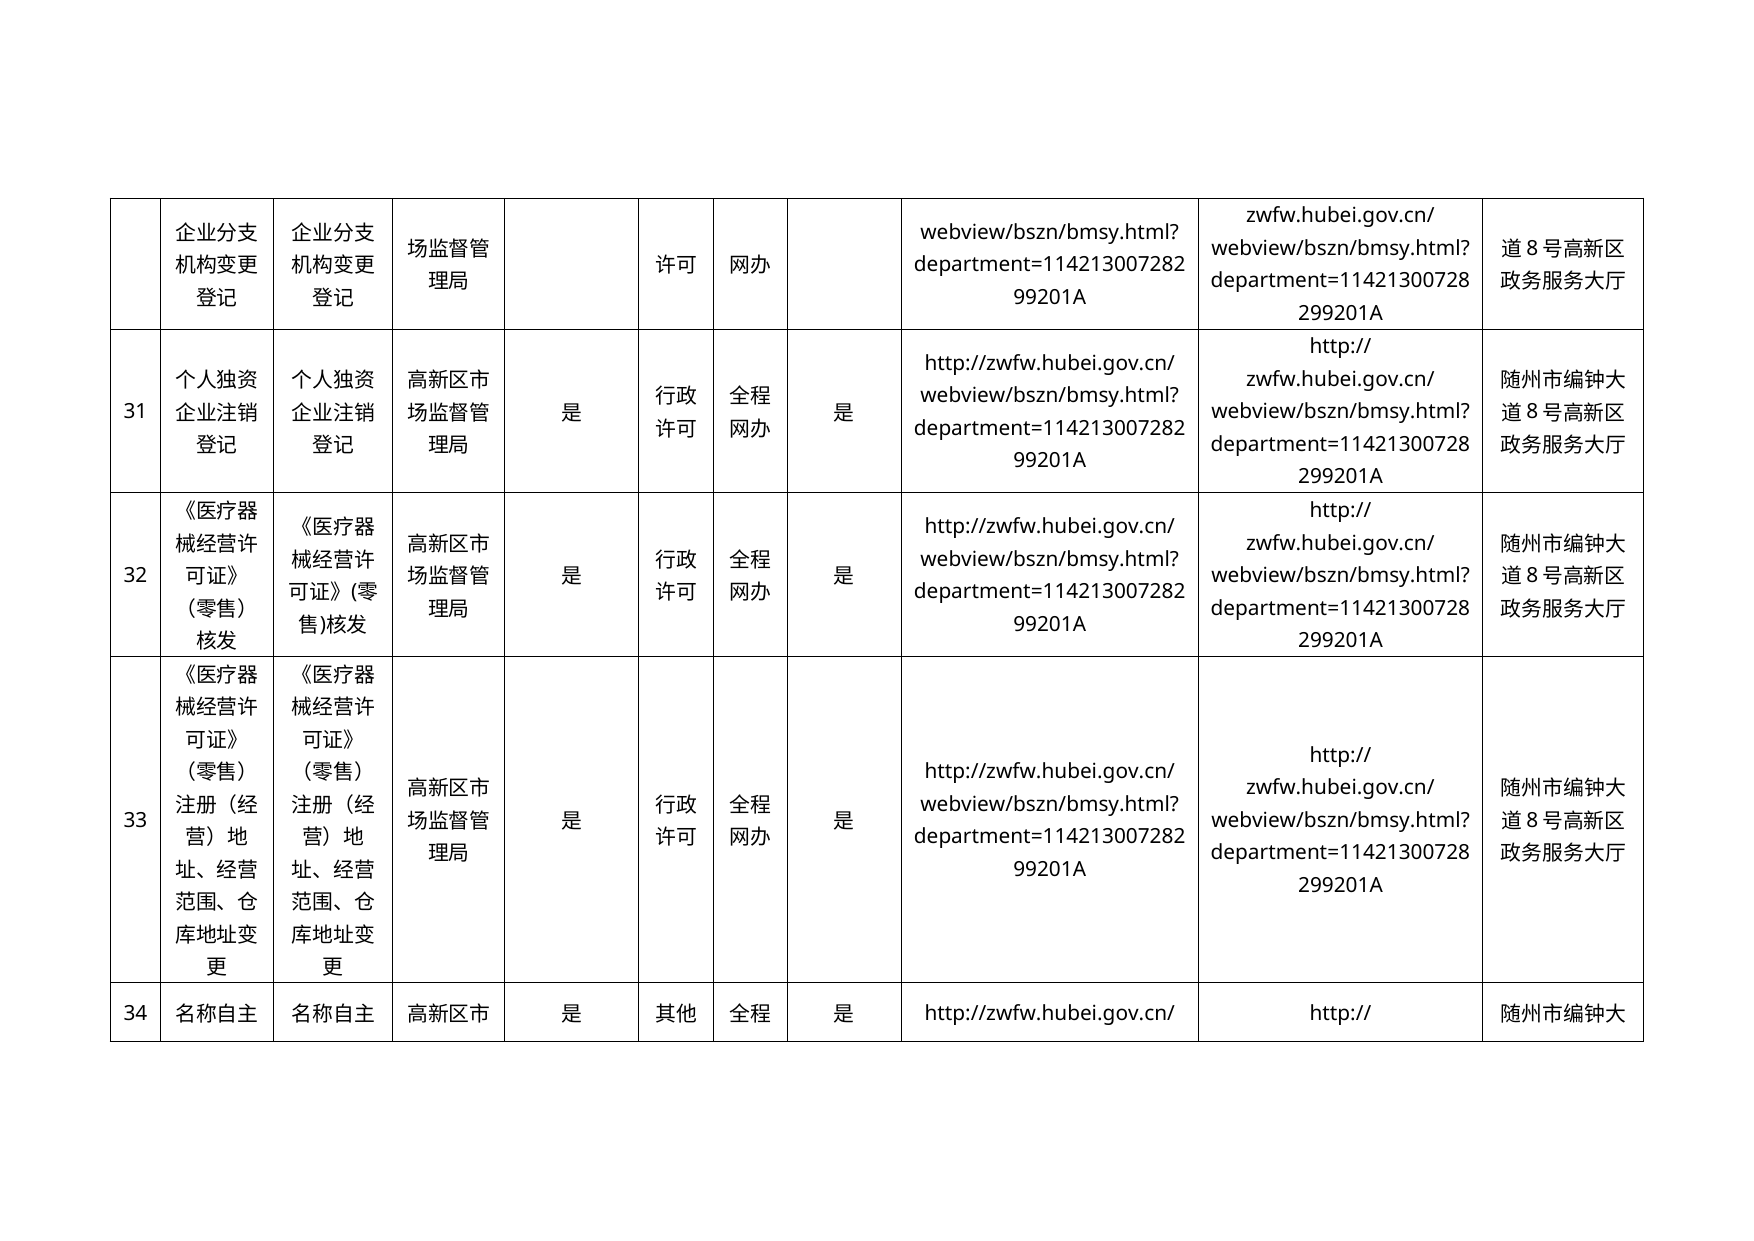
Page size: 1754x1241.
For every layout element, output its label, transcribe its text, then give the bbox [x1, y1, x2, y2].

table_cell 高新区市场监督管理局 [393, 199, 504, 329]
table_cell 高新区市场监督管理局 [393, 983, 504, 1041]
table_cell 33 [111, 657, 160, 982]
table_cell 名称自主申报 [161, 983, 273, 1041]
table_cell 全程网办 [714, 330, 787, 492]
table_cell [1199, 199, 1482, 329]
table_cell 全程网办 [714, 657, 787, 982]
table_cell 行政许可 [639, 199, 713, 329]
table_cell 随州市编钟大道8号高新区政务服务大厅 [1483, 199, 1643, 329]
table_cell 个人独资企业分支机构变更登记 [161, 199, 273, 329]
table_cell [902, 983, 1198, 1041]
table_cell 随州市编钟大道8号高新区政务服务大厅 [1483, 330, 1643, 492]
table_cell 高新区市场监督管理局 [393, 330, 504, 492]
table_cell 《医疗器械经营许可证》(零售)核发 [274, 493, 392, 656]
table_cell 高新区市场监督管理局 [393, 493, 504, 656]
table_cell 随州市编钟大道8号高新区政务服务大厅 [1483, 657, 1643, 982]
table_cell http://zwfw.hubei.gov.cn/webview/bszn/bmsy.html?department=11421300728299201A [902, 493, 1198, 656]
table_cell http://zwfw.hubei.gov.cn/webview/bszn/bmsy.html?department=11421300728299201A [1199, 657, 1482, 982]
table_cell 行政许可 [639, 493, 713, 656]
table_cell 随州市编钟大道8号高新区政务服务大厅 [1483, 493, 1643, 656]
table_cell http://zwfw.hubei.gov.cn/webview/bszn/bmsy.html?department=11421300728299201A [902, 330, 1198, 492]
table_cell 其他行政权力 [639, 983, 713, 1041]
table_cell 行政许可 [639, 657, 713, 982]
table_cell 是 [788, 983, 901, 1041]
table_cell 个人独资企业注销登记 [161, 330, 273, 492]
table_cell 《医疗器械经营许可证》（零售）注册（经营）地址、经营范围、仓库地址变更 [274, 657, 392, 982]
table_cell 是 [505, 199, 638, 329]
table_cell http://zwfw.hubei.gov.cn/webview/bszn/bmsy.html?department=11421300728299201A [1199, 493, 1482, 656]
table_cell 个人独资企业注销登记 [274, 330, 392, 492]
table_cell 是 [505, 493, 638, 656]
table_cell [1199, 983, 1482, 1041]
table_cell 随州市编钟大道8号高新区政务服务大厅 [1483, 983, 1643, 1041]
table_cell 是 [505, 657, 638, 982]
table_cell 30 [111, 199, 160, 329]
table_cell 《医疗器械经营许可证》（零售）核发 [161, 493, 273, 656]
table_cell http://zwfw.hubei.gov.cn/webview/bszn/bmsy.html?department=11421300728299201A [902, 657, 1198, 982]
table_cell 行政许可 [639, 330, 713, 492]
table_cell 是 [505, 330, 638, 492]
table_cell 是 [505, 983, 638, 1041]
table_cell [902, 199, 1198, 329]
table_cell 全程网办 [714, 493, 787, 656]
table_cell 全程网办 [714, 199, 787, 329]
table_cell 34 [111, 983, 160, 1041]
table_cell 是 [788, 330, 901, 492]
table_cell http://zwfw.hubei.gov.cn/webview/bszn/bmsy.html?department=11421300728299201A [1199, 330, 1482, 492]
table_cell 个人独资企业分支机构变更登记 [274, 199, 392, 329]
table_cell 全程网办 [714, 983, 787, 1041]
table_cell 32 [111, 493, 160, 656]
table_cell 31 [111, 330, 160, 492]
table_cell 《医疗器械经营许可证》（零售）注册（经营）地址、经营范围、仓库地址变更 [161, 657, 273, 982]
table_cell 是 [788, 657, 901, 982]
table_cell 是 [788, 493, 901, 656]
table_cell 名称自主申报 [274, 983, 392, 1041]
table_cell 高新区市场监督管理局 [393, 657, 504, 982]
table_cell 是 [788, 199, 901, 329]
